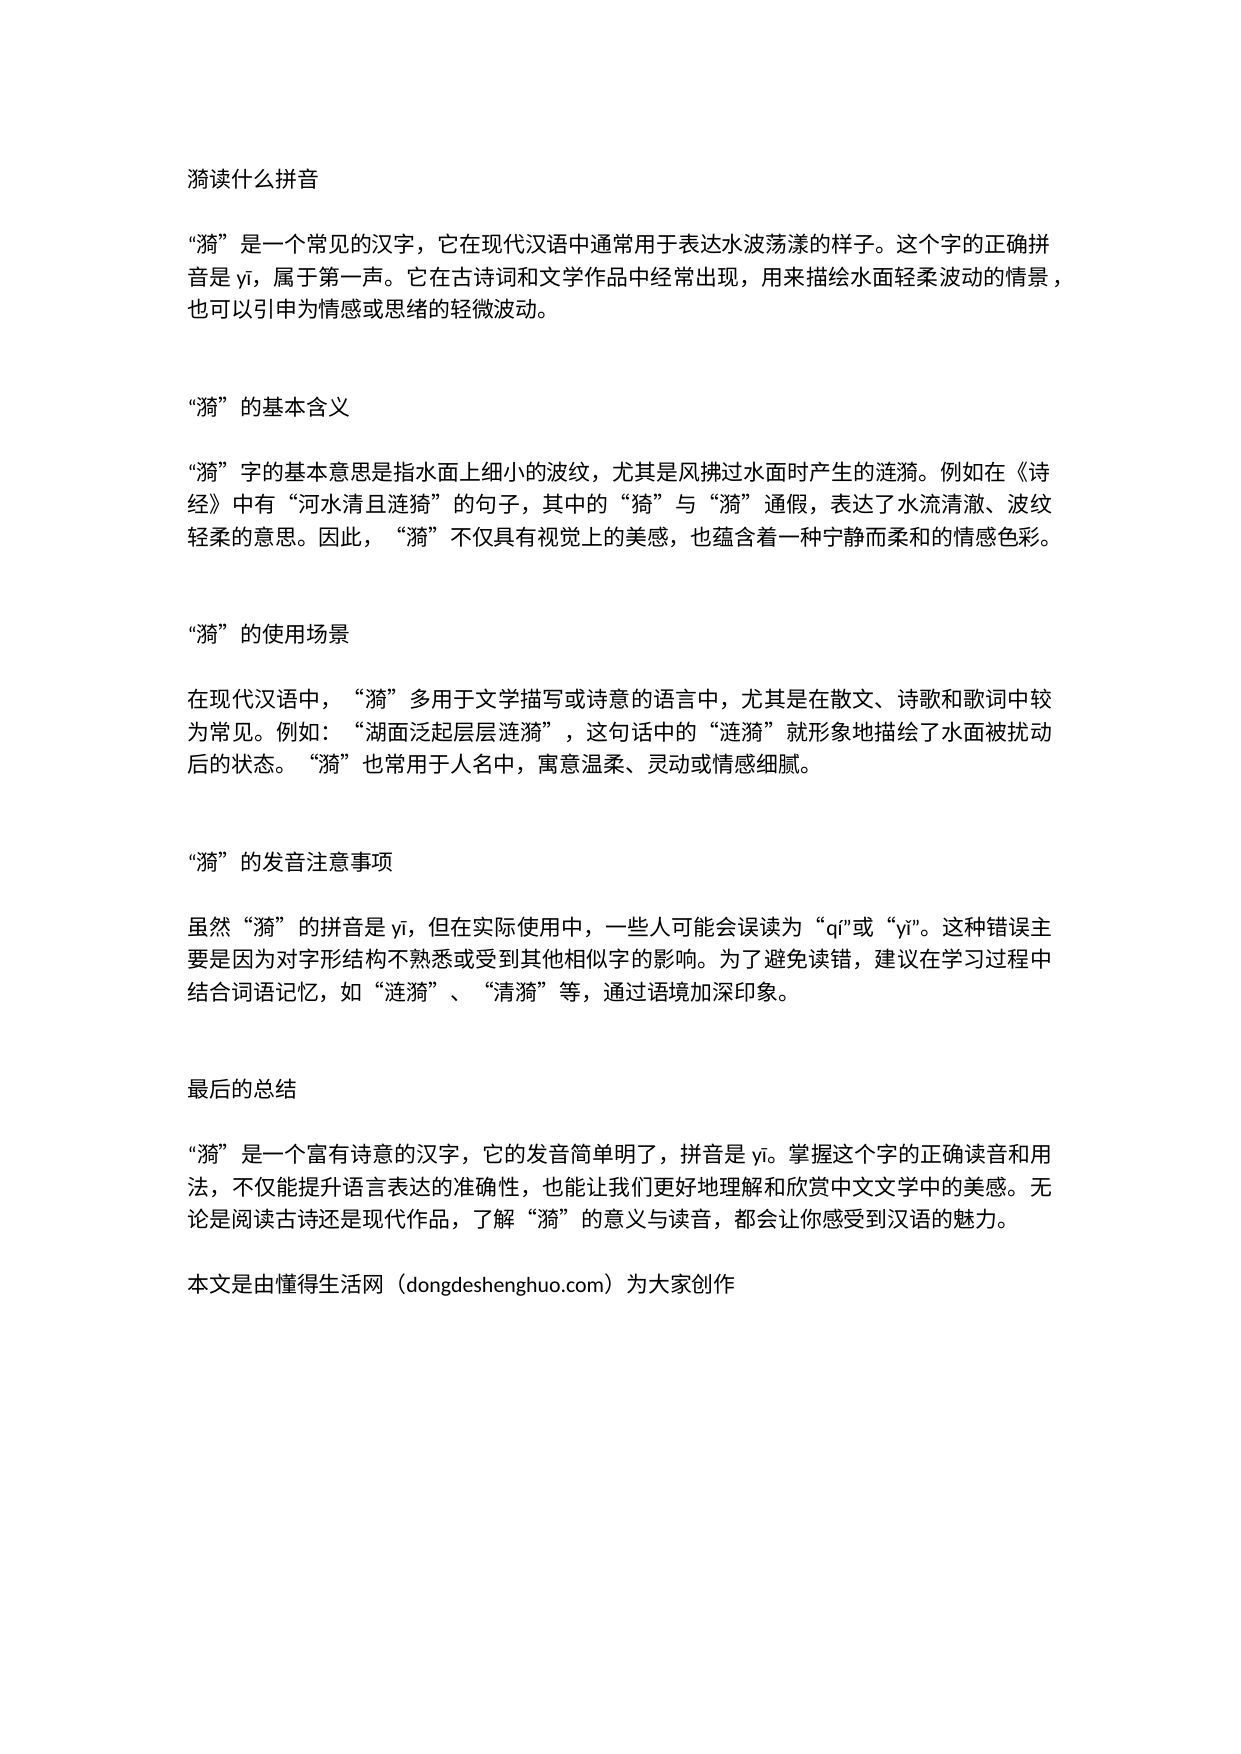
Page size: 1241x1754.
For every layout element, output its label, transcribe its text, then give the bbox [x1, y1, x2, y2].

text 虽然“漪”的拼音是 yī，但在实际使用中，一些人可能会误读为“qí”或“yǐ”。这种错误主要是因为对字形结构不熟悉或受到其他相似字的影响。为了避免读错，建议在学习过程中结合词语记忆，如“涟漪”、“清漪”等，通过语境加深印象。 [187, 909, 1053, 1007]
text 本文是由懂得生活网（dongdeshenghuo.com）为大家创作 [187, 1267, 1053, 1299]
text “漪”的使用场景 [187, 617, 1053, 649]
text 漪读什么拼音 [187, 162, 1053, 194]
text “漪”是一个富有诗意的汉字，它的发音简单明了，拼音是 yī。掌握这个字的正确读音和用法，不仅能提升语言表达的准确性，也能让我们更好地理解和欣赏中文文学中的美感。无论是阅读古诗还是现代作品，了解“漪”的意义与读音，都会让你感受到汉语的魅力。 [187, 1137, 1053, 1234]
text “漪”字的基本意思是指水面上细小的波纹，尤其是风拂过水面时产生的涟漪。例如在《诗经》中有“河水清且涟猗”的句子，其中的“猗”与“漪”通假，表达了水流清澈、波纹轻柔的意思。因此，“漪”不仅具有视觉上的美感，也蕴含着一种宁静而柔和的情感色彩。 [187, 454, 1053, 552]
text “漪”的发音注意事项 [187, 844, 1053, 877]
text “漪”的基本含义 [187, 389, 1053, 422]
text 最后的总结 [187, 1072, 1053, 1104]
text 在现代汉语中，“漪”多用于文学描写或诗意的语言中，尤其是在散文、诗歌和歌词中较为常见。例如：“湖面泛起层层涟漪”，这句话中的“涟漪”就形象地描绘了水面被扰动后的状态。“漪”也常用于人名中，寓意温柔、灵动或情感细腻。 [187, 682, 1053, 779]
text “漪”是一个常见的汉字，它在现代汉语中通常用于表达水波荡漾的样子。这个字的正确拼音是yī，属于第一声。它在古诗词和文学作品中经常出现，用来描绘水面轻柔波动的情景，也可以引申为情感或思绪的轻微波动。 [187, 227, 1053, 324]
